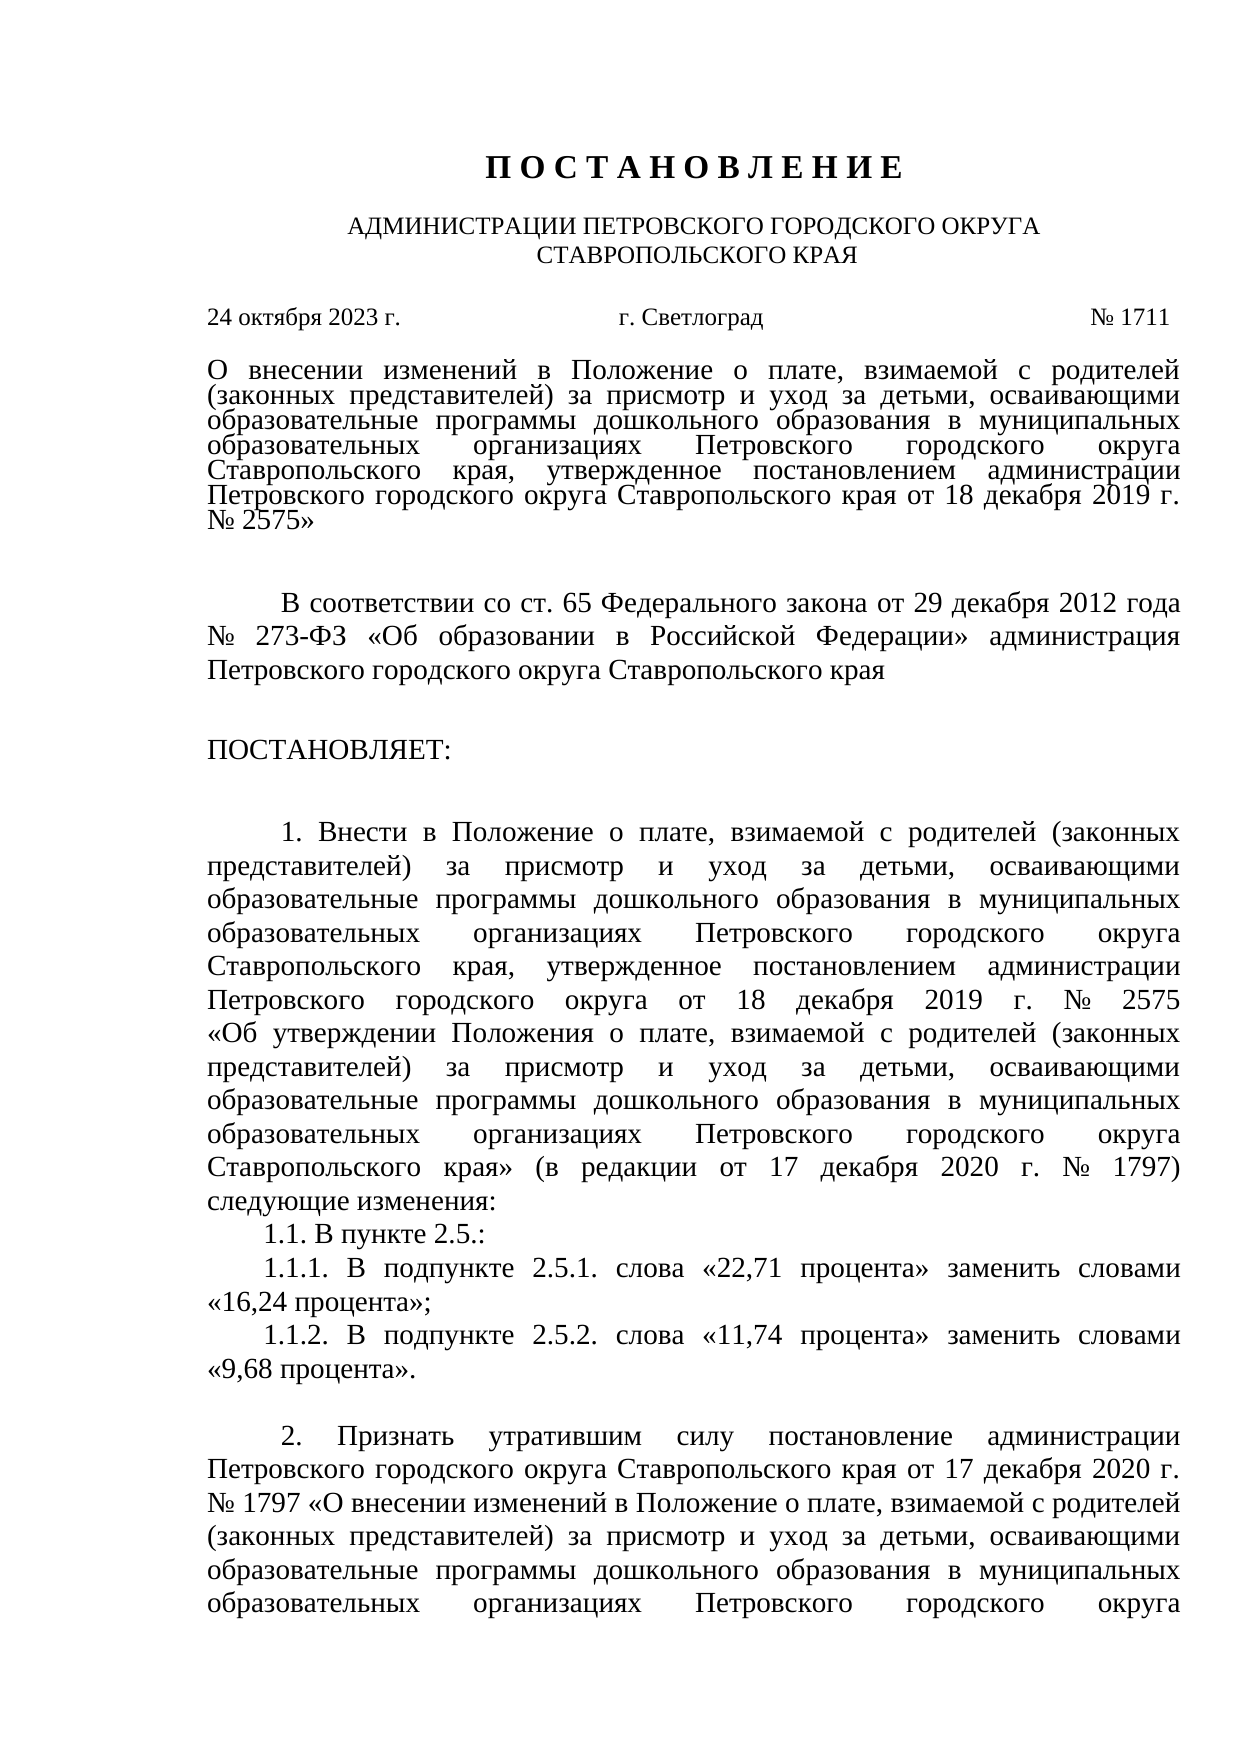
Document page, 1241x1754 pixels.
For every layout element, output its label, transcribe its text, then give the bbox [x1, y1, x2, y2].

text 1.1.1. В подпункте 2.5.1. слова «22,71 процента» заменить словами «16,24 процента»; [207, 1250, 1181, 1317]
table_header г. Светлоград [526, 302, 856, 335]
text 1.1. В пункте 2.5.: [207, 1217, 1181, 1250]
text 1. Внести в Положение о плате, взимаемой с родителей (законных представителей) за присмотр и уход за детьми, осваивающими образовательные программы дошкольного образования в муниципальных образовательных организациях Петровского городского округа Ставропольского края, утвержденное постановлением администрации Петровского городского округа от 18 декабря 2019 г. № 2575 «Об утверждении Положения о плате, взимаемой с родителей (законных представителей) за присмотр и уход за детьми, осваивающими образовательные программы дошкольного образования в муниципальных образовательных организациях Петровского городского округа Ставропольского края» (в редакции от 17 декабря 2020 г. № 1797) следующие изменения: [207, 814, 1181, 1217]
text О внесении изменений в Положение о плате, взимаемой с родителей (законных представителей) за присмотр и уход за детьми, осваивающими образовательные программы дошкольного образования в муниципальных образовательных организациях Петровского городского округа Ставропольского края, утвержденное постановлением администрации Петровского городского округа Ставропольского края от 18 декабря 2019 г. № 2575» [207, 360, 1181, 535]
table_header № 1711 [856, 302, 1181, 335]
text 1.1.2. В подпункте 2.5.2. слова «11,74 процента» заменить словами «9,68 процента». [207, 1317, 1181, 1384]
table_header 24 октября 2023 г. [207, 302, 526, 335]
title П О С Т А Н О В Л Е Н И Е [207, 148, 1181, 186]
list ПОСТАНОВЛЯЕТ: [207, 739, 1181, 764]
title АДМИНИСТРАЦИИ ПЕТРОВСКОГО ГОРОДСКОГО ОКРУГА [207, 211, 1181, 240]
title СТАВРОПОЛЬСКОГО КРАЯ [207, 240, 1181, 268]
text В соответствии со ст. 65 Федерального закона от 29 декабря 2012 года № 273-ФЗ «Об образовании в Российской Федерации» администрация Петровского городского округа Ставропольского края [207, 585, 1181, 685]
